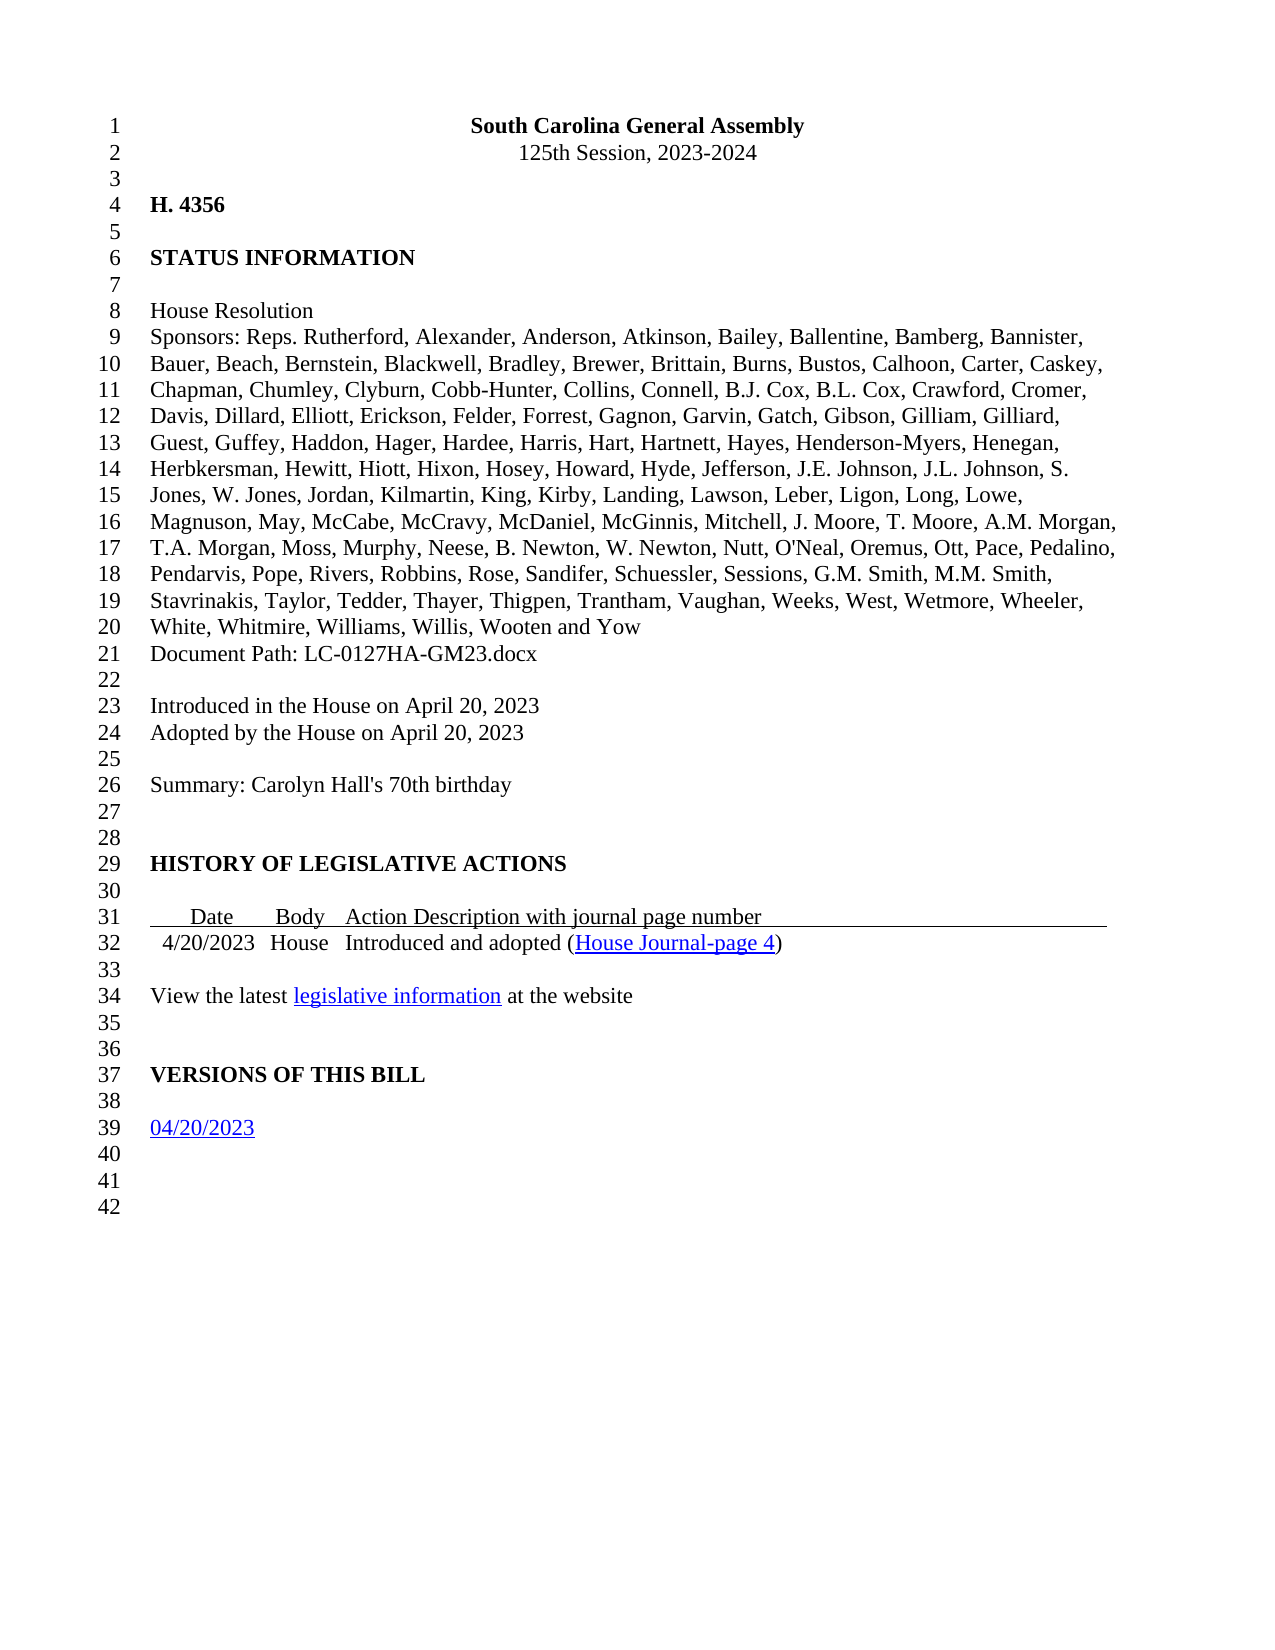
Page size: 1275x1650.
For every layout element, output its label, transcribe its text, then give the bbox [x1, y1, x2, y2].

text 125th Session, 2023-2024 [150, 139, 1125, 165]
text View the latest legislative information at the website [150, 982, 1125, 1008]
text STATUS INFORMATION [150, 244, 1125, 271]
text VERSIONS OF THIS BILL [150, 1061, 1125, 1088]
text House Resolution [150, 297, 1125, 323]
text HISTORY OF LEGISLATIVE ACTIONS [150, 850, 1125, 877]
text Sponsors: Reps. Rutherford, Alexander, Anderson, Atkinson, Bailey, Ballentine, Bamberg, Bannister, Bauer, Beach, Bernstein, Blackwell, Bradley, Brewer, Brittain, Burns, Bustos, Calhoon, Carter, Caskey, Chapman, Chumley, Clyburn, Cobb-Hunter, Collins, Connell, B.J. Cox, B.L. Cox, Crawford, Cromer, Davis, Dillard, Elliott, Erickson, Felder, Forrest, Gagnon, Garvin, Gatch, Gibson, Gilliam, Gilliard, Guest, Guffey, Haddon, Hager, Hardee, Harris, Hart, Hartnett, Hayes, Henderson-Myers, Henegan, Herbkersman, Hewitt, Hiott, Hixon, Hosey, Howard, Hyde, Jefferson, J.E. Johnson, J.L. Johnson, S. Jones, W. Jones, Jordan, Kilmartin, King, Kirby, Landing, Lawson, Leber, Ligon, Long, Lowe, Magnuson, May, McCabe, McCravy, McDaniel, McGinnis, Mitchell, J. Moore, T. Moore, A.M. Morgan, T.A. Morgan, Moss, Murphy, Neese, B. Newton, W. Newton, Nutt, O'Neal, Oremus, Ott, Pace, Pedalino, Pendarvis, Pope, Rivers, Robbins, Rose, Sandifer, Schuessler, Sessions, G.M. Smith, M.M. Smith, Stavrinakis, Taylor, Tedder, Thayer, Thigpen, Trantham, Vaughan, Weeks, West, Wetmore, Wheeler, White, Whitmire, Williams, Willis, Wooten and Yow [150, 323, 1125, 639]
text 4/20/2023 House Introduced and adopted (House Journal-page 4) [150, 929, 1125, 956]
text 04/20/2023 [150, 1114, 1125, 1140]
text Document Path: LC-0127HA-GM23.docx [150, 639, 1125, 666]
text South Carolina General Assembly [150, 112, 1125, 139]
text Date Body Action Description with journal page number [150, 903, 1125, 929]
text Adopted by the House on April 20, 2023 [150, 719, 1125, 745]
text Introduced in the House on April 20, 2023 [150, 692, 1125, 719]
text Summary: Carolyn Hall's 70th birthday [150, 771, 1125, 798]
text H. 4356 [150, 192, 1125, 218]
